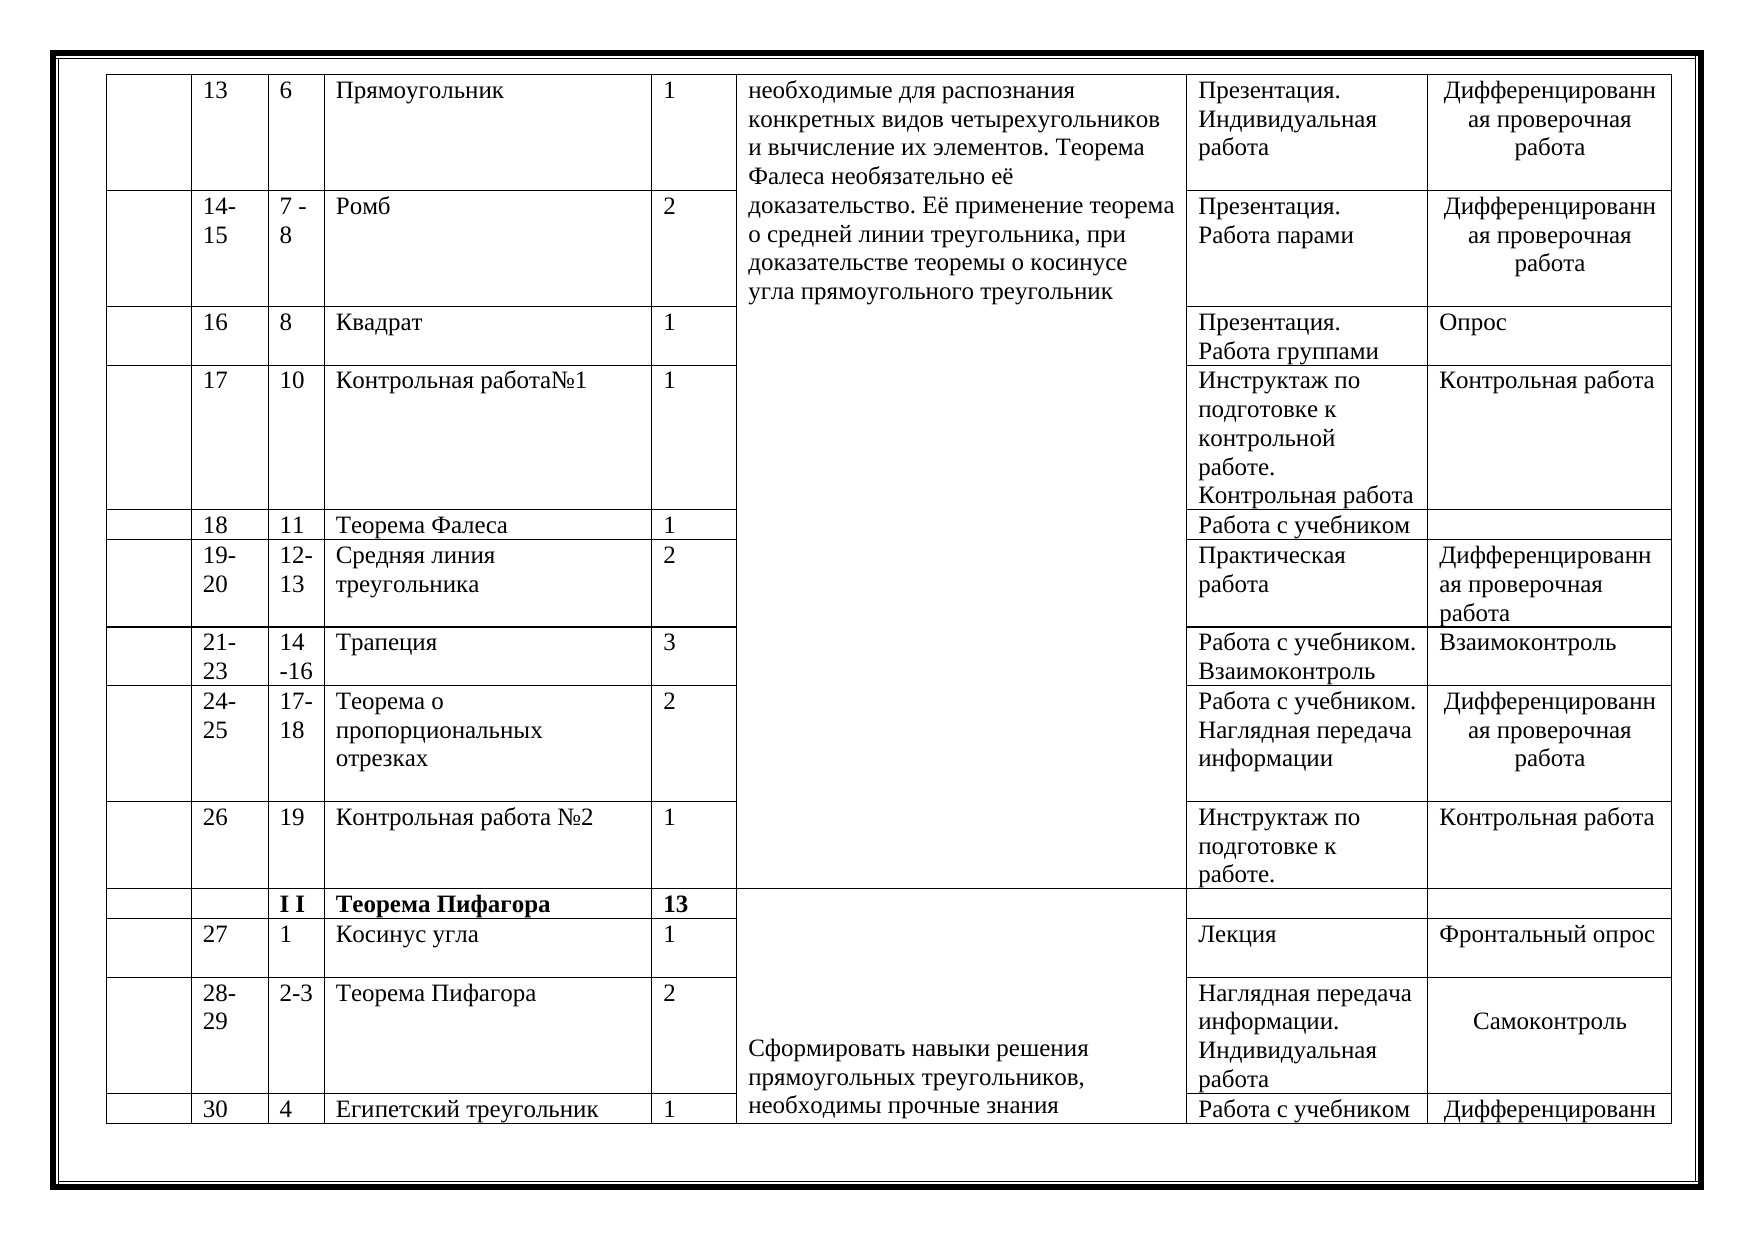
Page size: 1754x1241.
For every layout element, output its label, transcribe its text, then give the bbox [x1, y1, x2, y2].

table_cell Теорема Пифагора [325, 889, 651, 918]
table_cell 4 [269, 1094, 324, 1122]
table_cell 27 [192, 919, 268, 977]
table_cell [107, 628, 191, 685]
table_cell 11 [269, 510, 324, 539]
table_cell [107, 366, 191, 509]
table_cell Теорема Фалеса [325, 510, 651, 539]
table_cell 1 [652, 802, 736, 888]
table_cell Сформировать навыки решения прямоугольных треугольников, необходимы прочные знания определений синуса, косинуса и тангенса острого угла. Разработать алгоритм решения прямоугольных треугольников, при проведении практических вычислений с использованием таблицы или калькулятора. При изучении теоремы о неравенстве треугольников доказательство не обязательно, но необходимо обратить внимание, когда данные точки не лежат на одной прямой. [737, 889, 1186, 1122]
table_cell 2-3 [269, 978, 324, 1093]
table_cell 8 [269, 307, 324, 364]
table_cell [1428, 510, 1671, 539]
table_cell 1 [652, 919, 736, 977]
table_cell 19 [269, 802, 324, 888]
table_cell Работа с учебником [1187, 1094, 1427, 1122]
table_cell 1 [269, 919, 324, 977]
table_cell Опрос [1428, 307, 1671, 364]
table_cell Инструктаж по подготовке к контрольной работе. Контрольная работа [1187, 366, 1427, 509]
table_cell Самоконтроль [1428, 978, 1671, 1093]
table_cell 7 -8 [269, 191, 324, 306]
table_cell Инструктаж по подготовке к работе. [1187, 802, 1427, 888]
table_cell 2 [652, 540, 736, 626]
table_cell Фронтальный опрос [1428, 919, 1671, 977]
table_cell 24-25 [192, 686, 268, 801]
table_cell 1 [652, 307, 736, 364]
table_cell Практическая работа [1187, 540, 1427, 626]
table_cell 16 [192, 307, 268, 364]
table_cell 2 [652, 686, 736, 801]
table_cell Лекция [1187, 919, 1427, 977]
table_cell 1 [652, 75, 736, 190]
table_cell Теорема о пропорциональных отрезках [325, 686, 651, 801]
table_cell Теорема Пифагора [325, 978, 651, 1093]
table_cell Работа с учебником. Наглядная передача информации [1187, 686, 1427, 801]
table_cell [107, 686, 191, 801]
table_cell 30 [192, 1094, 268, 1122]
table_cell 1 [652, 510, 736, 539]
table_cell 14-15 [192, 191, 268, 306]
table_cell [107, 191, 191, 306]
table_cell 2 [652, 191, 736, 306]
table_cell 18 [192, 510, 268, 539]
table_cell Дифференцированная проверочная работа [1428, 191, 1671, 306]
table_cell Работа с учебником [1187, 510, 1427, 539]
table_cell [107, 802, 191, 888]
table_cell [1428, 889, 1671, 918]
table_cell [107, 978, 191, 1093]
table_cell 13 [652, 889, 736, 918]
table_cell 3 [652, 628, 736, 685]
table_cell [1187, 889, 1427, 918]
table_cell [107, 540, 191, 626]
table_cell 10 [269, 366, 324, 509]
table_cell Презентация. Работа группами [1187, 307, 1427, 364]
table_cell I I [269, 889, 324, 918]
table_cell Презентация. Индивидуальная работа [1187, 75, 1427, 190]
table_cell Дифференцированная проверочная работа [1428, 540, 1671, 626]
table_cell [192, 889, 268, 918]
table_cell 19-20 [192, 540, 268, 626]
table_cell Квадрат [325, 307, 651, 364]
table_cell 1 [652, 366, 736, 509]
table_cell Наглядная передача информации. Индивидуальная работа [1187, 978, 1427, 1093]
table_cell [325, 1094, 651, 1122]
table_cell Контрольная работа [1428, 802, 1671, 888]
table_cell Взаимоконтроль [1428, 628, 1671, 685]
table_cell 13 [192, 75, 268, 190]
table_cell 12-13 [269, 540, 324, 626]
table_cell Дифференцированная проверочная работа [1428, 686, 1671, 801]
table_cell [107, 1094, 191, 1122]
table_cell [107, 75, 191, 190]
table_cell Работа с учебником. Взаимоконтроль [1187, 628, 1427, 685]
table_cell [107, 889, 191, 918]
table_cell Ромб [325, 191, 651, 306]
table_cell [107, 510, 191, 539]
table_cell Средняя линия треугольника [325, 540, 651, 626]
table_cell 28-29 [192, 978, 268, 1093]
table_cell Прямоугольник [325, 75, 651, 190]
table_cell Контрольная работа№1 [325, 366, 651, 509]
table_cell 14 -16 [269, 628, 324, 685]
table_cell 17 [192, 366, 268, 509]
table_cell Косинус угла [325, 919, 651, 977]
table_cell 21-23 [192, 628, 268, 685]
table_cell 1 [652, 1094, 736, 1122]
table_cell Контрольная работа №2 [325, 802, 651, 888]
table_cell 2 [652, 978, 736, 1093]
table_cell 26 [192, 802, 268, 888]
table_cell Контрольная работа [1428, 366, 1671, 509]
table_cell Дифференцированная проверочная работа [1428, 75, 1671, 190]
table_cell Трапеция [325, 628, 651, 685]
table_cell 6 [269, 75, 324, 190]
table_cell [107, 307, 191, 364]
table_cell [107, 919, 191, 977]
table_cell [1428, 1094, 1671, 1122]
table_cell Презентация. Работа парами [1187, 191, 1427, 306]
table_cell 17-18 [269, 686, 324, 801]
